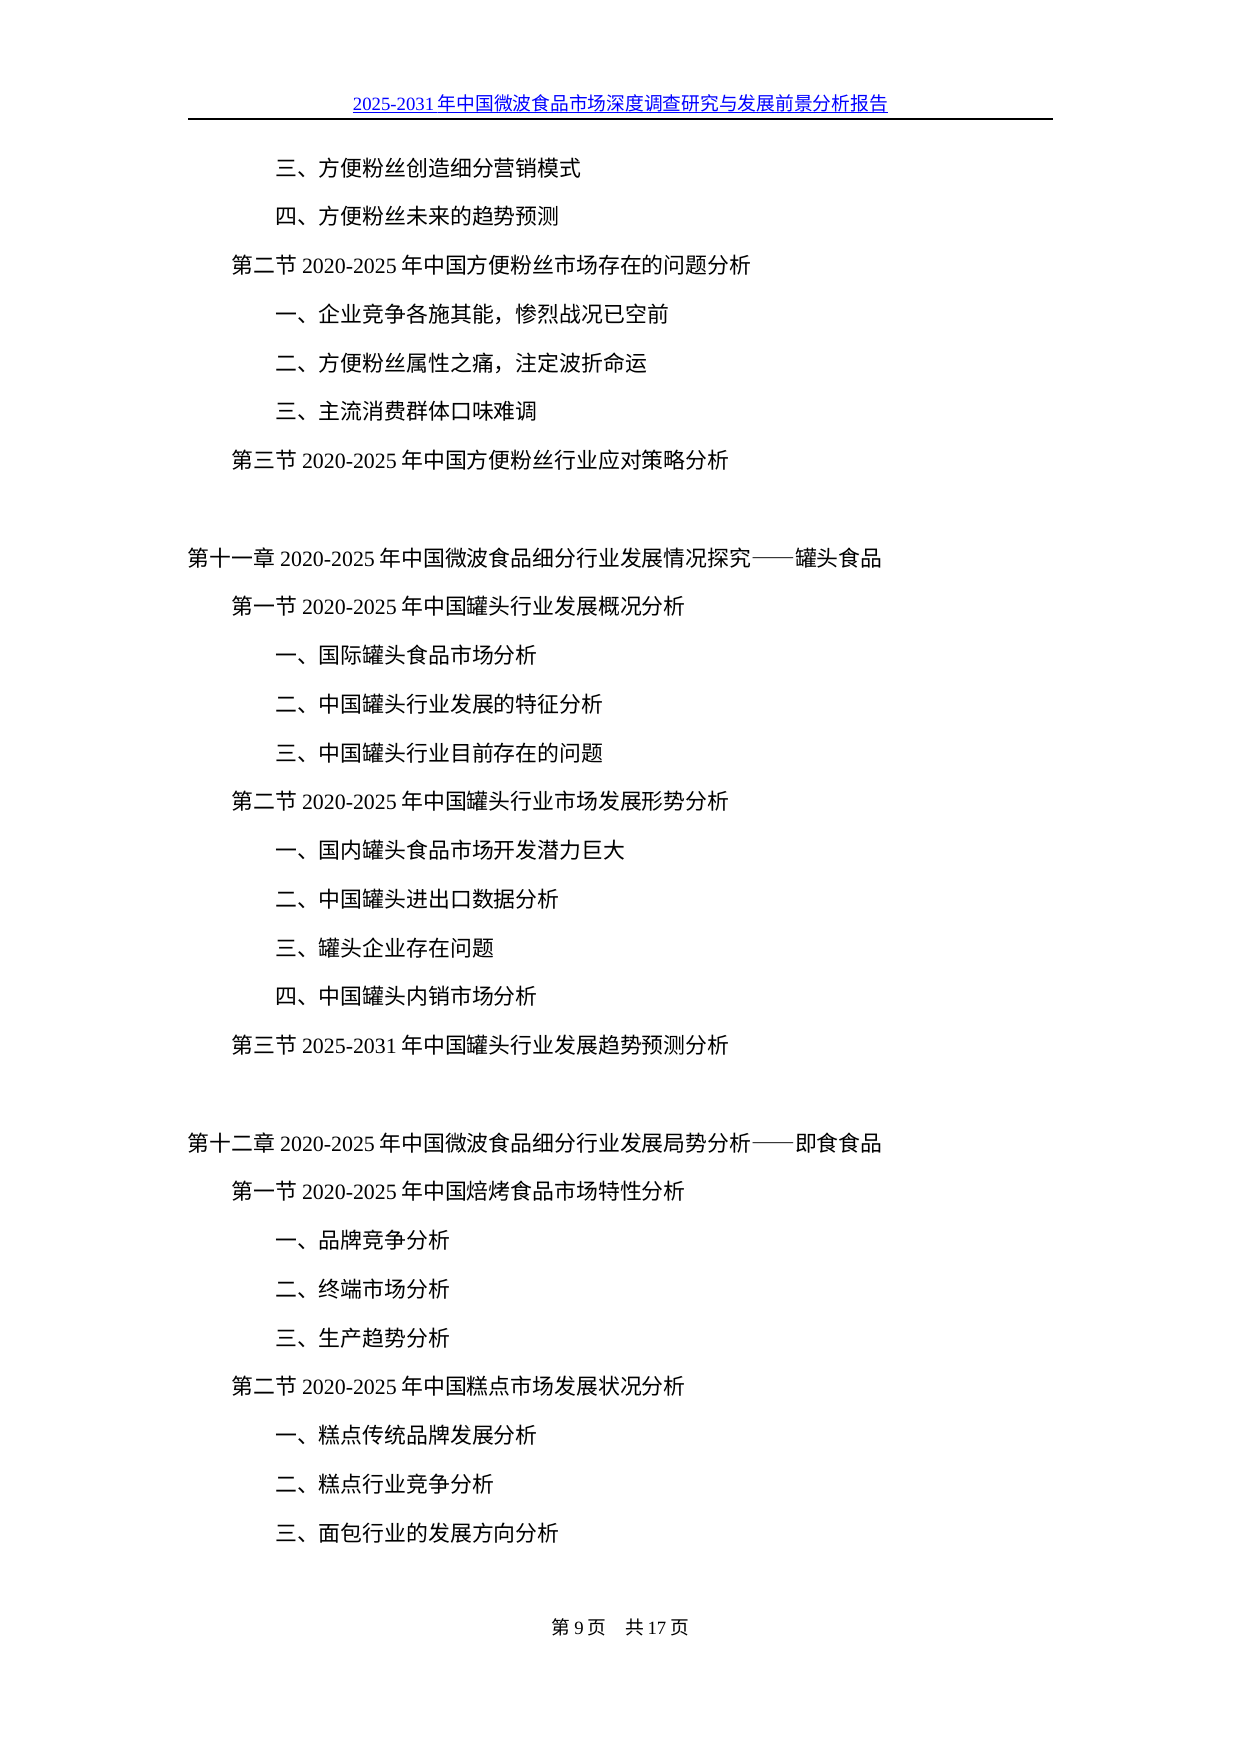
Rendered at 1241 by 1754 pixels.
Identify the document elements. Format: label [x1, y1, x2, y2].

text [187, 150, 1053, 1548]
